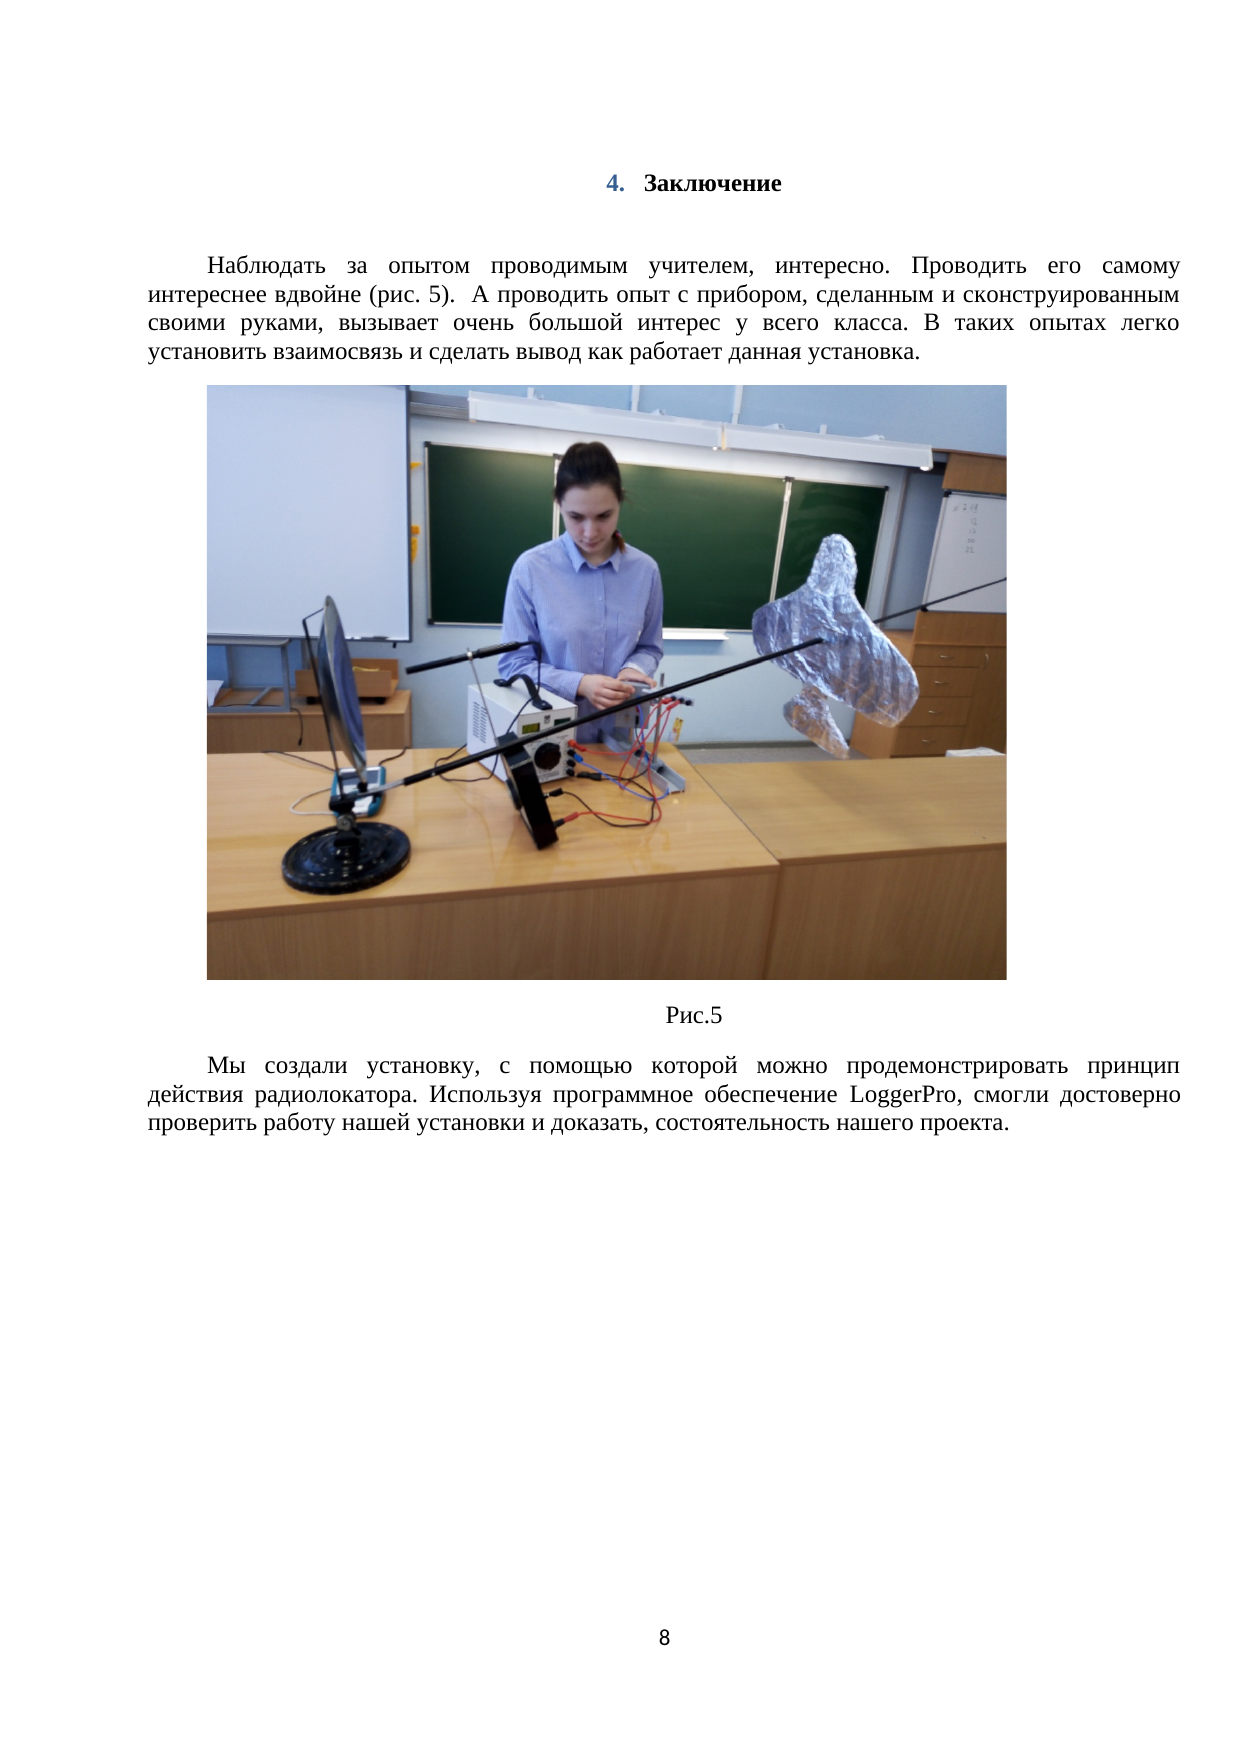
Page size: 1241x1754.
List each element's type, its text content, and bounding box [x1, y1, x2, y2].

text Наблюдать за опытом проводимым учителем, интересно. Проводить его самому интереснее вдвойне (рис. 5). А проводить опыт с прибором, сделанным и сконструированным своими руками, вызывает очень большой интерес у всего класса. В таких опытах легко установить взаимосвязь и сделать вывод как работает данная установка. [148, 250, 1181, 365]
text Рис.5 [148, 1000, 1181, 1029]
subtitle Заключение [207, 168, 1181, 197]
text Мы создали установку, с помощью которой можно продемонстрировать принцип действия радиолокатора. Используя программное обеспечение LoggerPro, смогли достоверно проверить работу нашей установки и доказать, состоятельность нашего проекта. [148, 1050, 1181, 1136]
picture [206, 385, 1007, 980]
